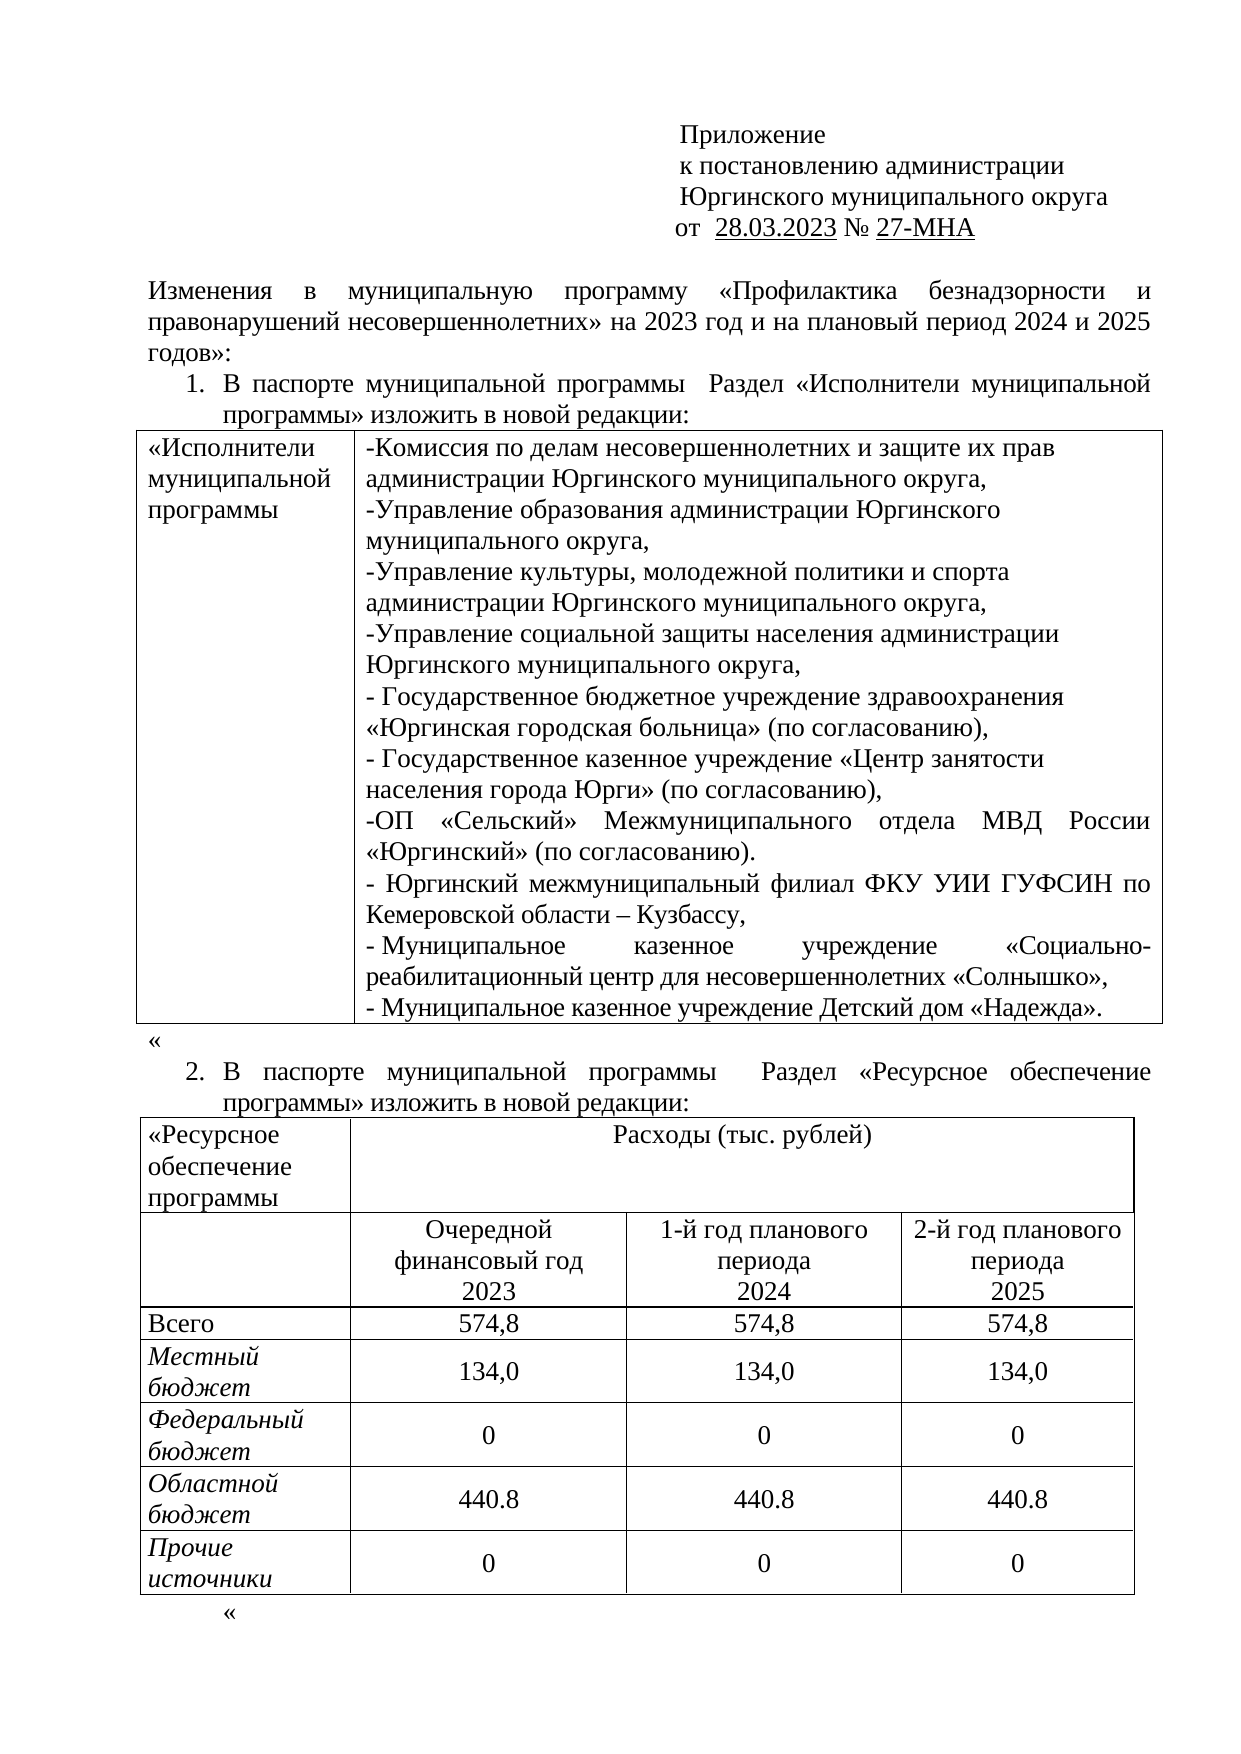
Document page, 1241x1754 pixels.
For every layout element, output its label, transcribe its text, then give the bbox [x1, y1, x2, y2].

table_cell Всего [141, 1308, 350, 1338]
list В паспорте муниципальной программы Раздел «Исполнители муниципальной программы» изложить в новой редакции: [185, 367, 1152, 429]
text « [223, 1595, 1152, 1626]
table_cell 440.8 [351, 1467, 626, 1529]
table_cell 134,0 [351, 1340, 626, 1402]
table_cell 0 [351, 1531, 626, 1593]
table_cell 440.8 [627, 1467, 901, 1529]
table_cell Прочие источники [141, 1531, 350, 1593]
table_cell 440.8 [902, 1466, 1134, 1529]
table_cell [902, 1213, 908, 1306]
text Приложение [679, 118, 1152, 149]
text Изменения в муниципальную программу «Профилактика безнадзорности и правонарушений несовершеннолетних» на 2023 год и на плановый период 2024 и 2025 годов»: [148, 274, 1152, 367]
table_header Расходы (тыс. рублей) [351, 1118, 1133, 1212]
table_cell 0 [902, 1402, 1134, 1466]
table_cell 0 [351, 1403, 626, 1466]
table_cell 0 [627, 1403, 901, 1466]
table_cell 0 [627, 1531, 901, 1593]
list В паспорте муниципальной программы Раздел «Ресурсное обеспечение программы» изложить в новой редакции: [185, 1054, 1152, 1117]
text к постановлению администрации [679, 149, 1152, 180]
text « [148, 1024, 1152, 1054]
table_cell Местный бюджет [141, 1340, 350, 1402]
table_header «Исполнители муниципальной программы [137, 431, 354, 1022]
table_cell Областной бюджет [141, 1467, 350, 1529]
table_cell 134,0 [902, 1339, 1134, 1402]
text от 28.03.2023 № 27-МНА [148, 212, 1152, 243]
table_cell [141, 1213, 350, 1306]
table_header «Ресурсное обеспечение программы [141, 1118, 350, 1212]
table_header -Комиссия по делам несовершеннолетних и защите их прав администрации Юргинского муниципального округа, -Управление образования администрации Юргинского муниципального округа, -Управление культуры, молодежной политики и спорта администрации Юргинского муниципального округа, -Управление социальной защиты населения администрации Юргинского муниципального округа, - Государственное бюджетное учреждение здравоохранения «Юргинская городская больница» (по согласованию), - Государственное казенное учреждение «Центр занятости населения города Юрги» (по согласованию), -ОП «Сельский» Межмуниципального отдела МВД России «Юргинский» (по согласованию). - Юргинский межмуниципальный филиал ФКУ УИИ ГУФСИН по Кемеровской области – Кузбассу, -.Муниципальное казенное учреждение «Социально-реабилитационный центр для несовершеннолетних «Солнышко», - Муниципальное казенное учреждение Детский дом «Надежда». [355, 431, 1162, 1022]
table_cell 0 [902, 1530, 1134, 1593]
text Юргинского муниципального округа [679, 180, 1152, 212]
table_cell 134,0 [627, 1340, 901, 1402]
table_cell Федеральный бюджет [141, 1403, 350, 1466]
